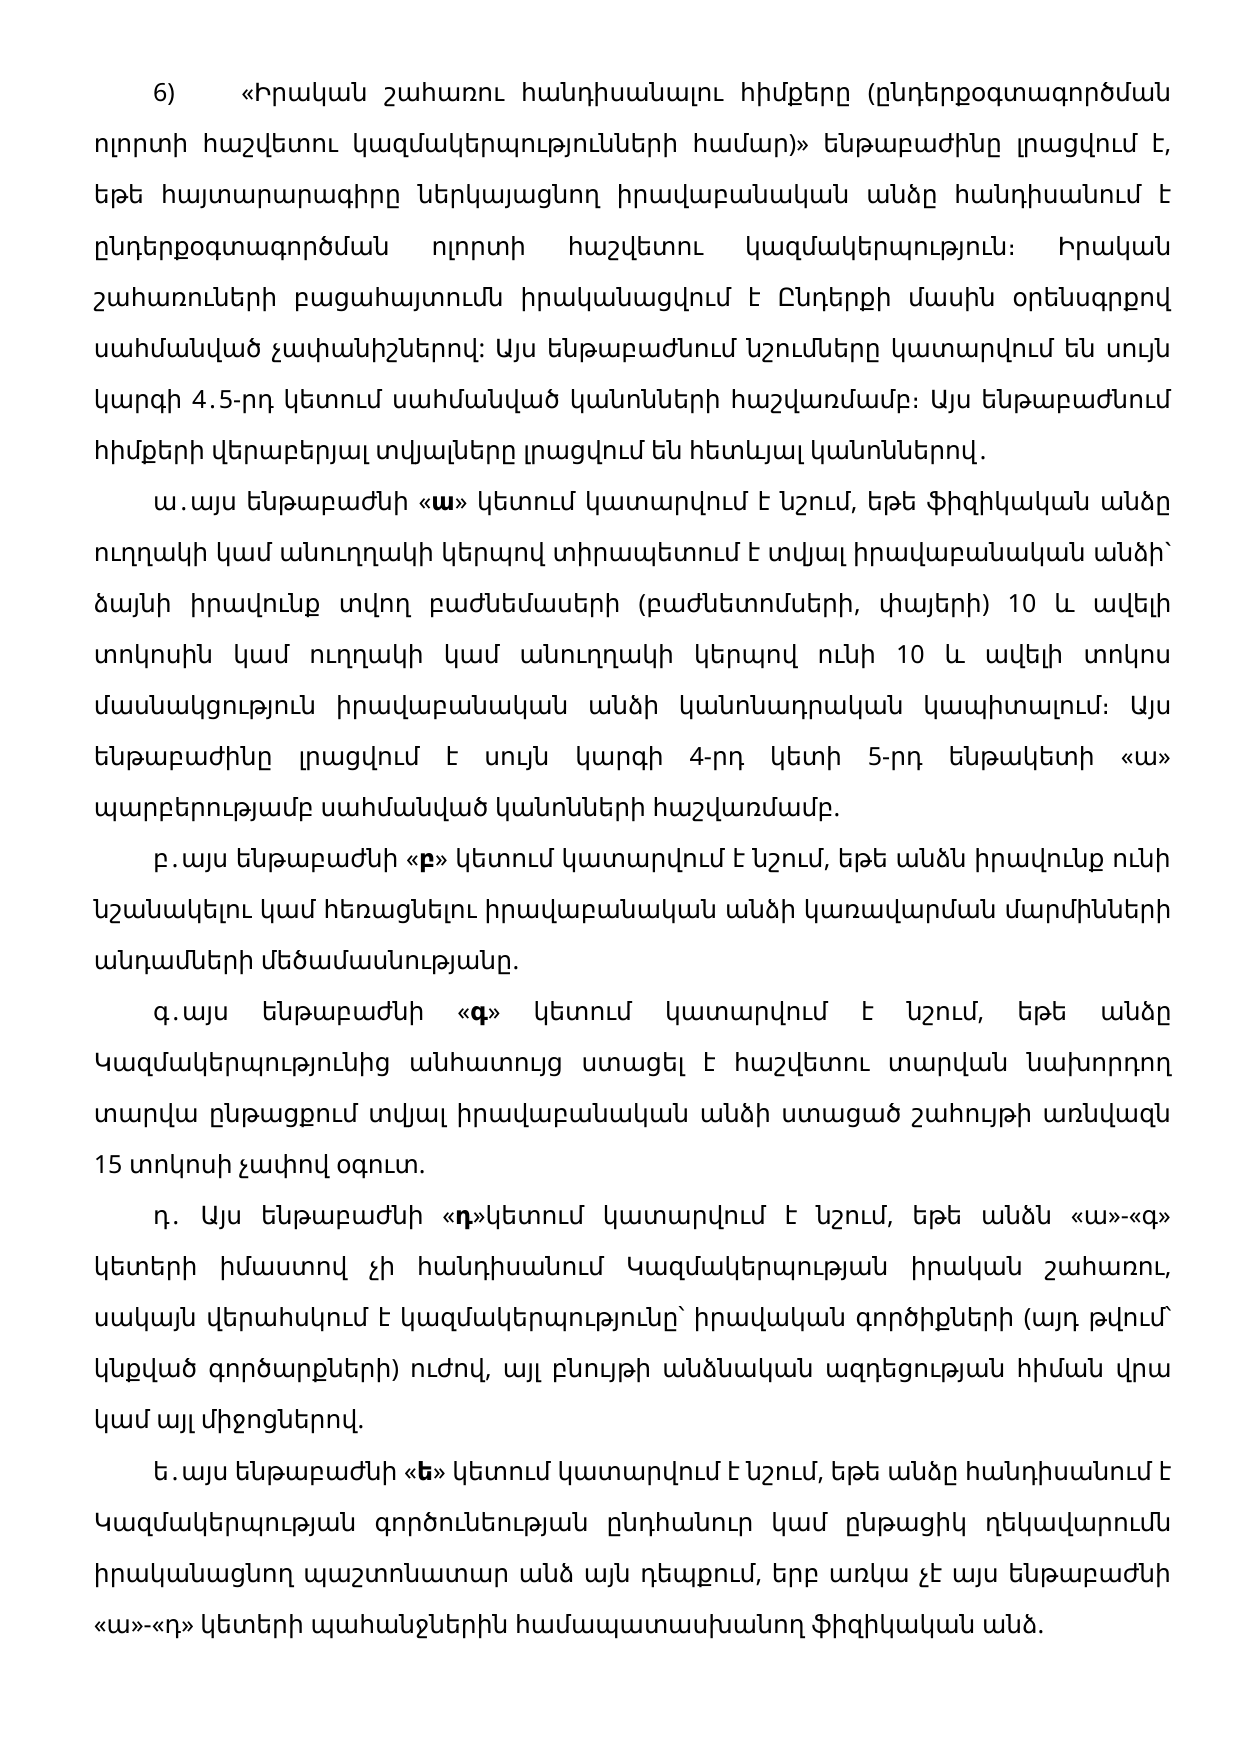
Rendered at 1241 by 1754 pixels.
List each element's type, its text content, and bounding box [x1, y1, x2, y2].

text դ․ Այս ենթաբաժնի «դ»կետում կատարվում է նշում, եթե անձն «ա»-«գ» կետերի իմաստով չի հանդիսանում Կազմակերպության իրական շահառու, սակայն վերահսկում է կազմակերպությունը՝ իրավական գործիքների (այդ թվում՝ կնքված գործարքների) ուժով, այլ բնույթի անձնական ազդեցության հիման վրա կամ այլ միջոցներով. [94, 1198, 1171, 1436]
text բ․այս ենթաբաժնի «բ» կետում կատարվում է նշում, եթե անձն իրավունք ունի նշանակելու կամ հեռացնելու իրավաբանական անձի կառավարման մարմինների անդամների մեծամասնությանը. [94, 841, 1171, 977]
text ա․այս ենթաբաժնի «ա» կետում կատարվում է նշում, եթե ֆիզիկական անձը ուղղակի կամ անուղղակի կերպով տիրապետում է տվյալ իրավաբանական անձի` ձայնի իրավունք տվող բաժնեմասերի (բաժնետոմսերի, փայերի) 10 և ավելի տոկոսին կամ ուղղակի կամ անուղղակի կերպով ունի 10 և ավելի տոկոս մասնակցություն իրավաբանական անձի կանոնադրական կապիտալում։ Այս ենթաբաժինը լրացվում է սույն կարգի 4-րդ կետի 5-րդ ենթակետի «ա» պարբերությամբ սահմանված կանոնների հաշվառմամբ. [94, 483, 1171, 824]
list «Իրական շահառու հանդիսանալու հիմքերը (ընդերքօգտագործման ոլորտի հաշվետու կազմակերպությունների համար)» ենթաբաժինը լրացվում է, եթե հայտարարագիրը ներկայացնող իրավաբանական անձը հանդիսանում է ընդերքօգտագործման ոլորտի հաշվետու կազմակերպություն։ Իրական շահառուների բացահայտումն իրականացվում է Ընդերքի մասին օրենսգրքով սահմանված չափանիշներով: Այս ենթաբաժնում նշումները կատարվում են սույն կարգի 4․5-րդ կետում սահմանված կանոնների հաշվառմամբ։ Այս ենթաբաժնում հիմքերի վերաբերյալ տվյալները լրացվում են հետևյալ կանոններով․ [94, 75, 1171, 466]
text ե․այս ենթաբաժնի «ե» կետում կատարվում է նշում, եթե անձը հանդիսանում է Կազմակերպության գործունեության ընդհանուր կամ ընթացիկ ղեկավարումն իրականացնող պաշտոնատար անձ այն դեպքում, երբ առկա չէ այս ենթաբաժնի «ա»-«դ» կետերի պահանջներին համապատասխանող ֆիզիկական անձ. [94, 1453, 1171, 1640]
text գ․այս ենթաբաժնի «գ» կետում կատարվում է նշում, եթե անձը Կազմակերպությունից անհատույց ստացել է հաշվետու տարվան նախորդող տարվա ընթացքում տվյալ իրավաբանական անձի ստացած շահույթի առնվազն 15 տոկոսի չափով օգուտ. [94, 994, 1171, 1181]
